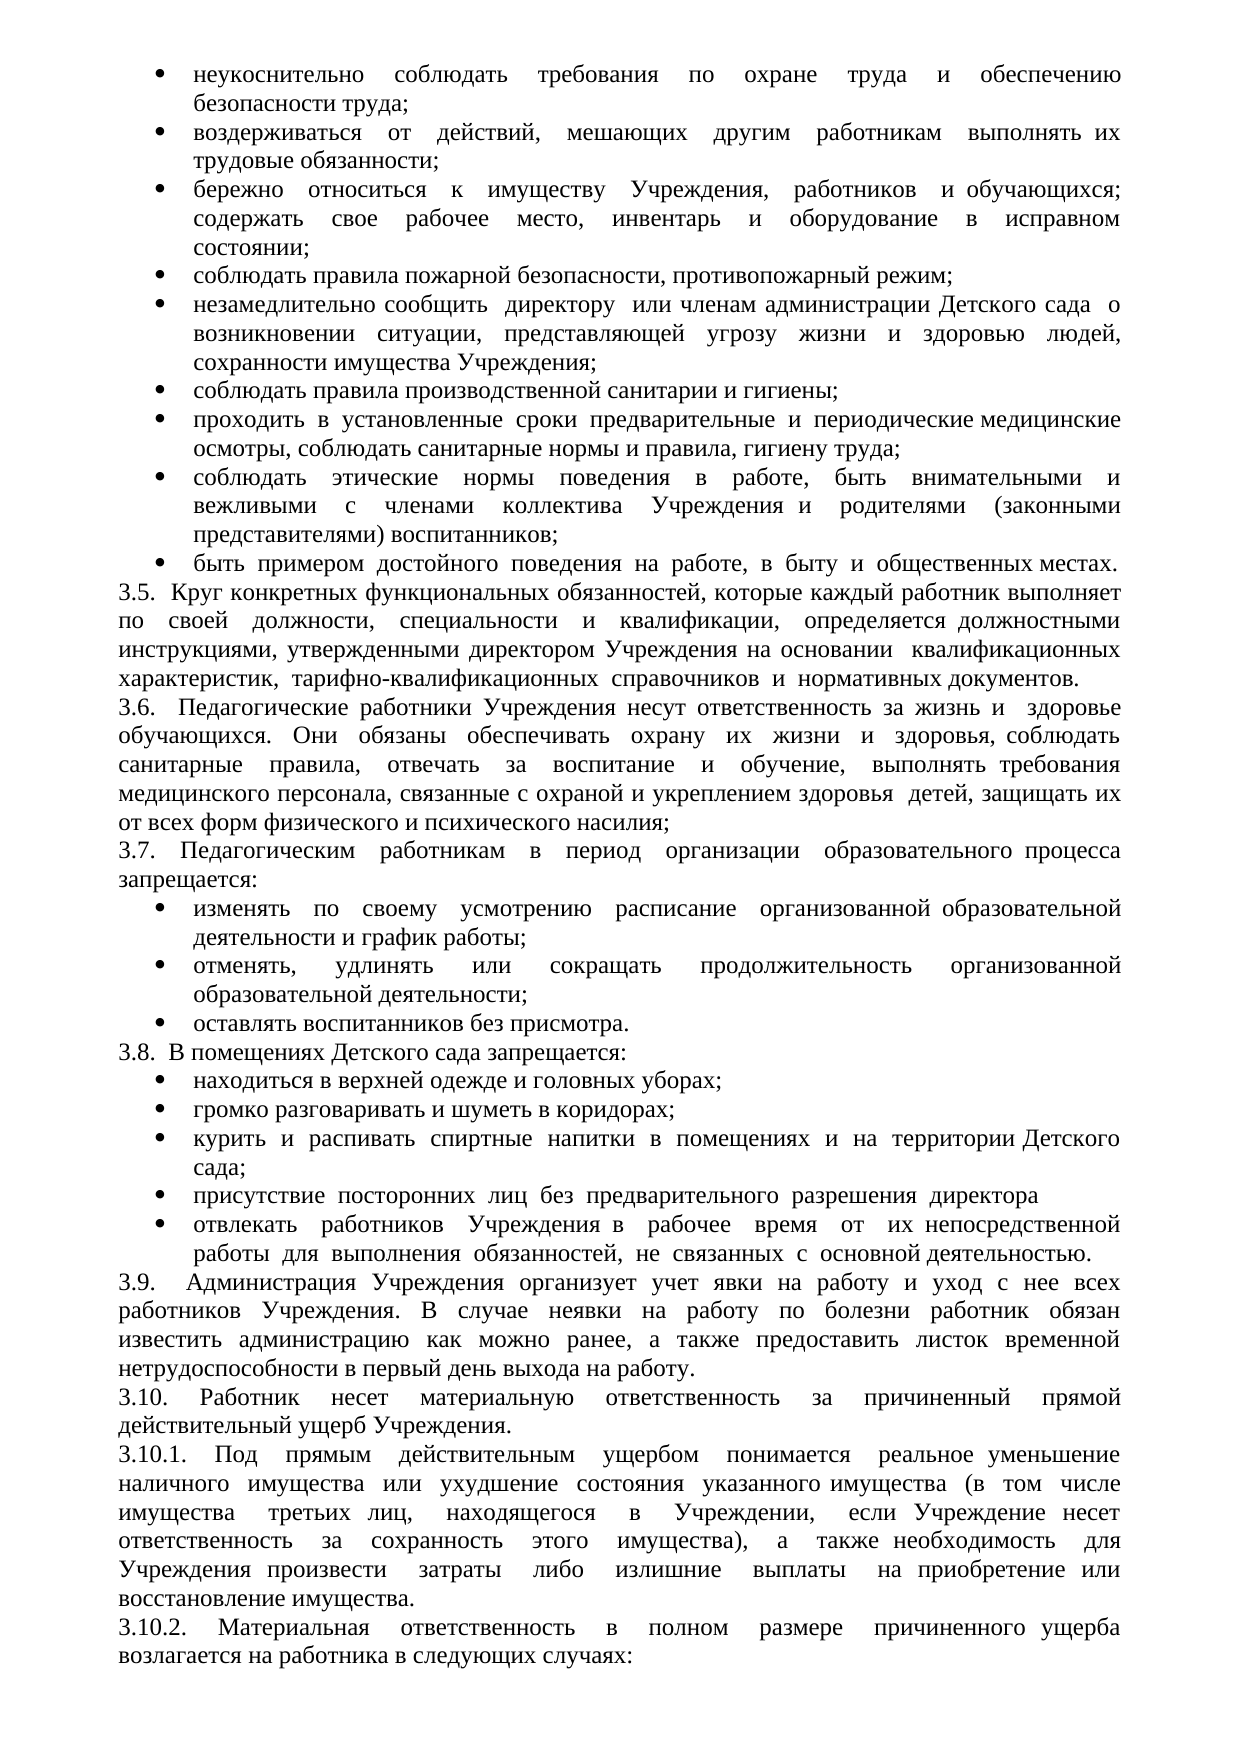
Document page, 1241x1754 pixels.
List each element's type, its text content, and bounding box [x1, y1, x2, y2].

text 3.10.1. Под прямым действительным ущербом понимается реальное уменьшение наличного имущества или ухудшение состояния указанного имущества (в том числе имущества третьих лиц, находящегося в Учреждении, если Учреждение несет ответственность за сохранность этого имущества), а также необходимость для Учреждения произвести затраты либо излишние выплаты на приобретение или восстановление имущества. [118, 1439, 1122, 1612]
list изменять по своему усмотрению расписание организованной образовательной деятельности и график работы; [156, 893, 1122, 950]
list быть примером достойного поведения на работе, в быту и общественных местах. [156, 548, 1122, 577]
text 3.10.2. Материальная ответственность в полном размере причиненного ущерба возлагается на работника в следующих случаях: [118, 1612, 1122, 1669]
list отменять, удлинять или сокращать продолжительность организованной образовательной деятельности; [156, 950, 1122, 1008]
list отвлекать работников Учреждения в рабочее время от их непосредственной работы для выполнения обязанностей, не связанных с основной деятельностью. [156, 1209, 1122, 1267]
list присутствие посторонних лиц без предварительного разрешения директора [156, 1180, 1122, 1209]
text 3.9. Администрация Учреждения организует учет явки на работу и уход с нее всех работников Учреждения. В случае неявки на работу по болезни работник обязан известить администрацию как можно ранее, а также предоставить листок временной нетрудоспособности в первый день выхода на работу. [118, 1267, 1122, 1382]
text 3.6. Педагогические работники Учреждения несут ответственность за жизнь и здоровье обучающихся. Они обязаны обеспечивать охрану их жизни и здоровья, соблюдать санитарные правила, отвечать за воспитание и обучение, выполнять требования медицинского персонала, связанные с охраной и укреплением здоровья детей, защищать их от всех форм физического и психического насилия; [118, 692, 1122, 835]
list соблюдать правила пожарной безопасности, противопожарный режим; [156, 260, 1122, 289]
list соблюдать правила производственной санитарии и гигиены; [156, 375, 1122, 404]
list воздерживаться от действий, мешающих другим работникам выполнять их трудовые обязанности; [156, 117, 1122, 174]
text 3.8. В помещениях Детского сада запрещается: [118, 1037, 1122, 1065]
list проходить в установленные сроки предварительные и периодические медицинские осмотры, соблюдать санитарные нормы и правила, гигиену труда; [156, 404, 1122, 462]
list оставлять воспитанников без присмотра. [156, 1008, 1122, 1037]
list незамедлительно сообщить директору или членам администрации Детского сада о возникновении ситуации, представляющей угрозу жизни и здоровью людей, сохранности имущества Учреждения; [156, 289, 1122, 375]
text 3.5. Круг конкретных функциональных обязанностей, которые каждый работник выполняет по своей должности, специальности и квалификации, определяется должностными инструкциями, утвержденными директором Учреждения на основании квалификационных характеристик, тарифно-квалификационных справочников и нормативных документов. [118, 577, 1122, 692]
list находиться в верхней одежде и головных уборах; [156, 1065, 1122, 1094]
list бережно относиться к имуществу Учреждения, работников и обучающихся; содержать свое рабочее место, инвентарь и оборудование в исправном состоянии; [156, 174, 1122, 260]
text 3.7. Педагогическим работникам в период организации образовательного процесса запрещается: [118, 835, 1122, 893]
list соблюдать этические нормы поведения в работе, быть внимательными и вежливыми с членами коллектива Учреждения и родителями (законными представителями) воспитанников; [156, 462, 1122, 548]
list неукоснительно соблюдать требования по охране труда и обеспечению безопасности труда; [156, 59, 1122, 117]
list громко разговаривать и шуметь в коридорах; [156, 1094, 1122, 1123]
list курить и распивать спиртные напитки в помещениях и на территории Детского сада; [156, 1123, 1122, 1180]
text 3.10. Работник несет материальную ответственность за причиненный прямой действительный ущерб Учреждения. [118, 1382, 1122, 1439]
